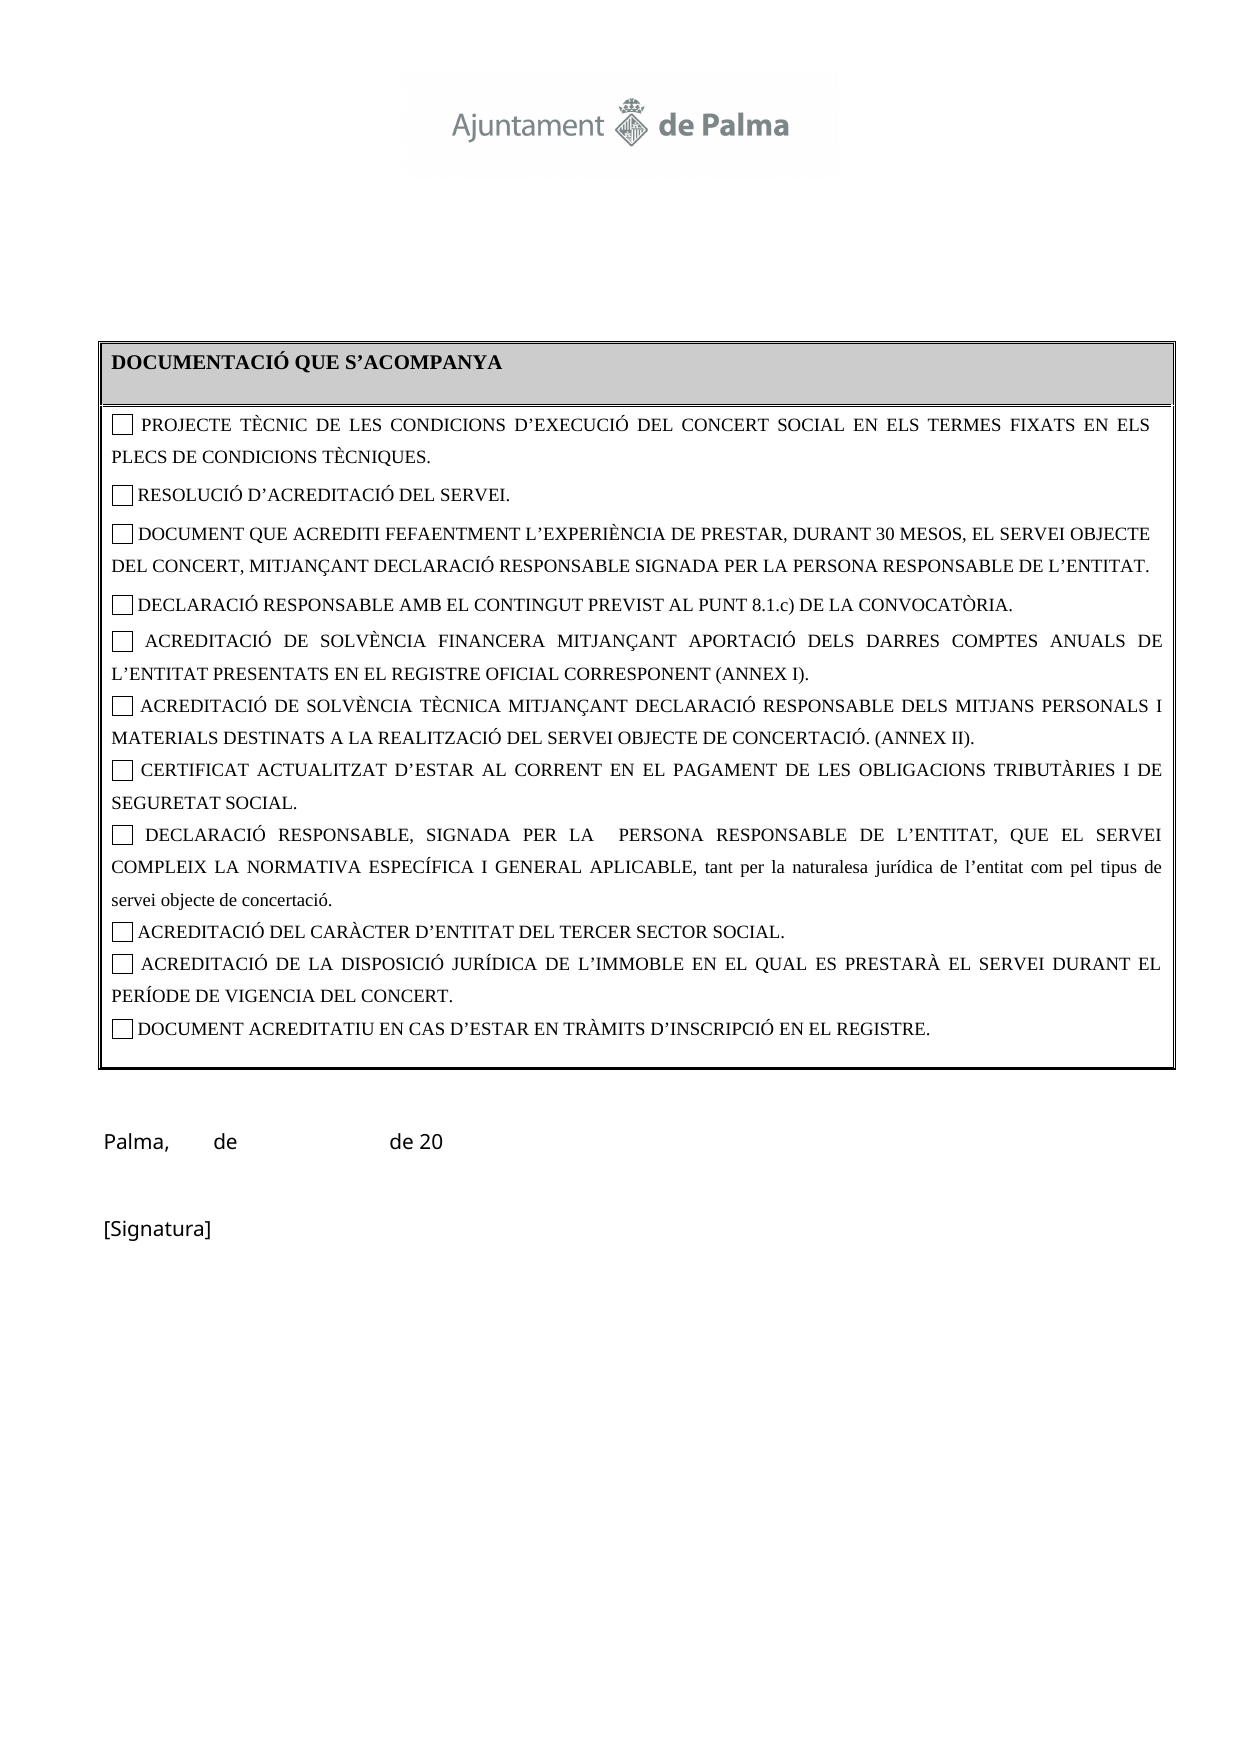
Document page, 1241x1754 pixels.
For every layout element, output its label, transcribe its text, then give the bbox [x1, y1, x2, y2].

text Palma, de de 20 [103, 1127, 1167, 1155]
text [Signatura] [103, 1214, 1167, 1243]
table_cell PROJECTE TÈCNIC DE LES CONDICIONS D’EXECUCIÓ DEL CONCERT SOCIAL EN ELS TERMES FIXATS EN ELS PLECS DE CONDICIONS TÈCNIQUES. RESOLUCIÓ D’ACREDITACIÓ DEL SERVEI. DOCUMENT QUE ACREDITI FEFAENTMENT L’EXPERIÈNCIA DE PRESTAR, DURANT 30 MESOS, EL SERVEI OBJECTE DEL CONCERT, MITJANÇANT DECLARACIÓ RESPONSABLE SIGNADA PER LA PERSONA RESPONSABLE DE L’ENTITAT. DECLARACIÓ RESPONSABLE AMB EL CONTINGUT PREVIST AL PUNT 8.1.c) DE LA CONVOCATÒRIA. ACREDITACIÓ DE SOLVÈNCIA FINANCERA MITJANÇANT APORTACIÓ DELS DARRES COMPTES ANUALS DE L’ENTITAT PRESENTATS EN EL REGISTRE OFICIAL CORRESPONENT (ANNEX I). ACREDITACIÓ DE SOLVÈNCIA TÈCNICA MITJANÇANT DECLARACIÓ RESPONSABLE DELS MITJANS PERSONALS I MATERIALS DESTINATS A LA REALITZACIÓ DEL SERVEI OBJECTE DE CONCERTACIÓ. (ANNEX II). CERTIFICAT ACTUALITZAT D’ESTAR AL CORRENT EN EL PAGAMENT DE LES OBLIGACIONS TRIBUTÀRIES I DE SEGURETAT SOCIAL. DECLARACIÓ RESPONSABLE, SIGNADA PER LA PERSONA RESPONSABLE DE L’ENTITAT, QUE EL SERVEI COMPLEIX LA NORMATIVA ESPECÍFICA I GENERAL APLICABLE, tant per la naturalesa jurídica de l’entitat com pel tipus de servei objecte de concertació. ACREDITACIÓ DEL CARÀCTER D’ENTITAT DEL TERCER SECTOR SOCIAL. ACREDITACIÓ DE LA DISPOSICIÓ JURÍDICA DE L’IMMOBLE EN EL QUAL ES PRESTARÀ EL SERVEI DURANT EL PERÍODE DE VIGENCIA DEL CONCERT. DOCUMENT ACREDITATIU EN CAS D’ESTAR EN TRÀMITS D’INSCRIPCIÓ EN EL REGISTRE. [102, 404, 1173, 1067]
table_header DOCUMENTACIÓ QUE S’ACOMPANYA [102, 344, 1173, 404]
picture [402, 70, 838, 179]
